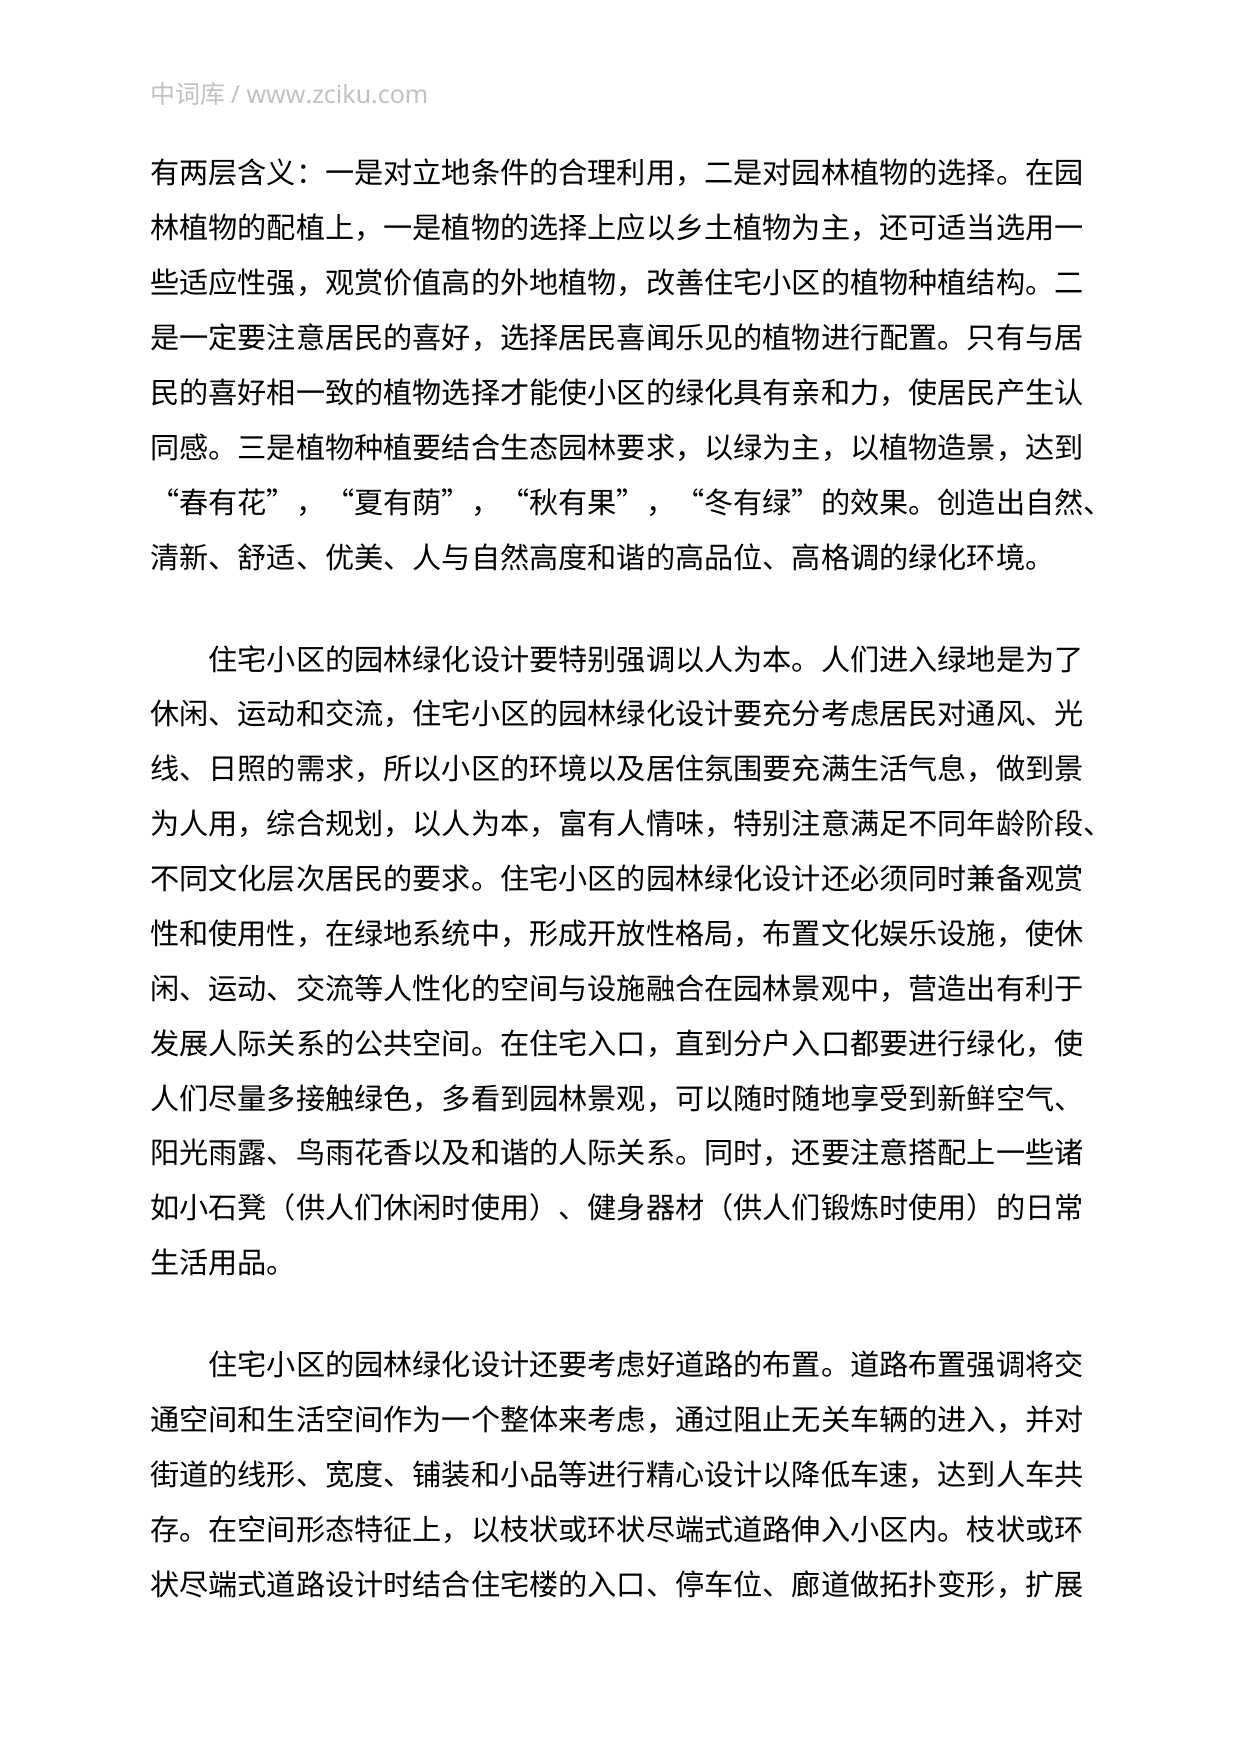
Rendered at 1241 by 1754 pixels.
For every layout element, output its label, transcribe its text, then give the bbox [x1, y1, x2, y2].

text 住宅小区的园林绿化设计要特别强调以人为本。人们进入绿地是为了休闲、运动和交流，住宅小区的园林绿化设计要充分考虑居民对通风、光线、日照的需求，所以小区的环境以及居住氛围要充满生活气息，做到景为人用，综合规划，以人为本，富有人情味，特别注意满足不同年龄阶段、不同文化层次居民的要求。住宅小区的园林绿化设计还必须同时兼备观赏性和使用性，在绿地系统中，形成开放性格局，布置文化娱乐设施，使休闲、运动、交流等人性化的空间与设施融合在园林景观中，营造出有利于发展人际关系的公共空间。在住宅入口，直到分户入口都要进行绿化，使人们尽量多接触绿色，多看到园林景观，可以随时随地享受到新鲜空气、阳光雨露、鸟雨花香以及和谐的人际关系。同时，还要注意搭配上一些诸如小石凳（供人们休闲时使用）、健身器材（供人们锻炼时使用）的日常生活用品。 [150, 636, 1090, 1282]
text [150, 1342, 1090, 1603]
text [150, 150, 1090, 577]
